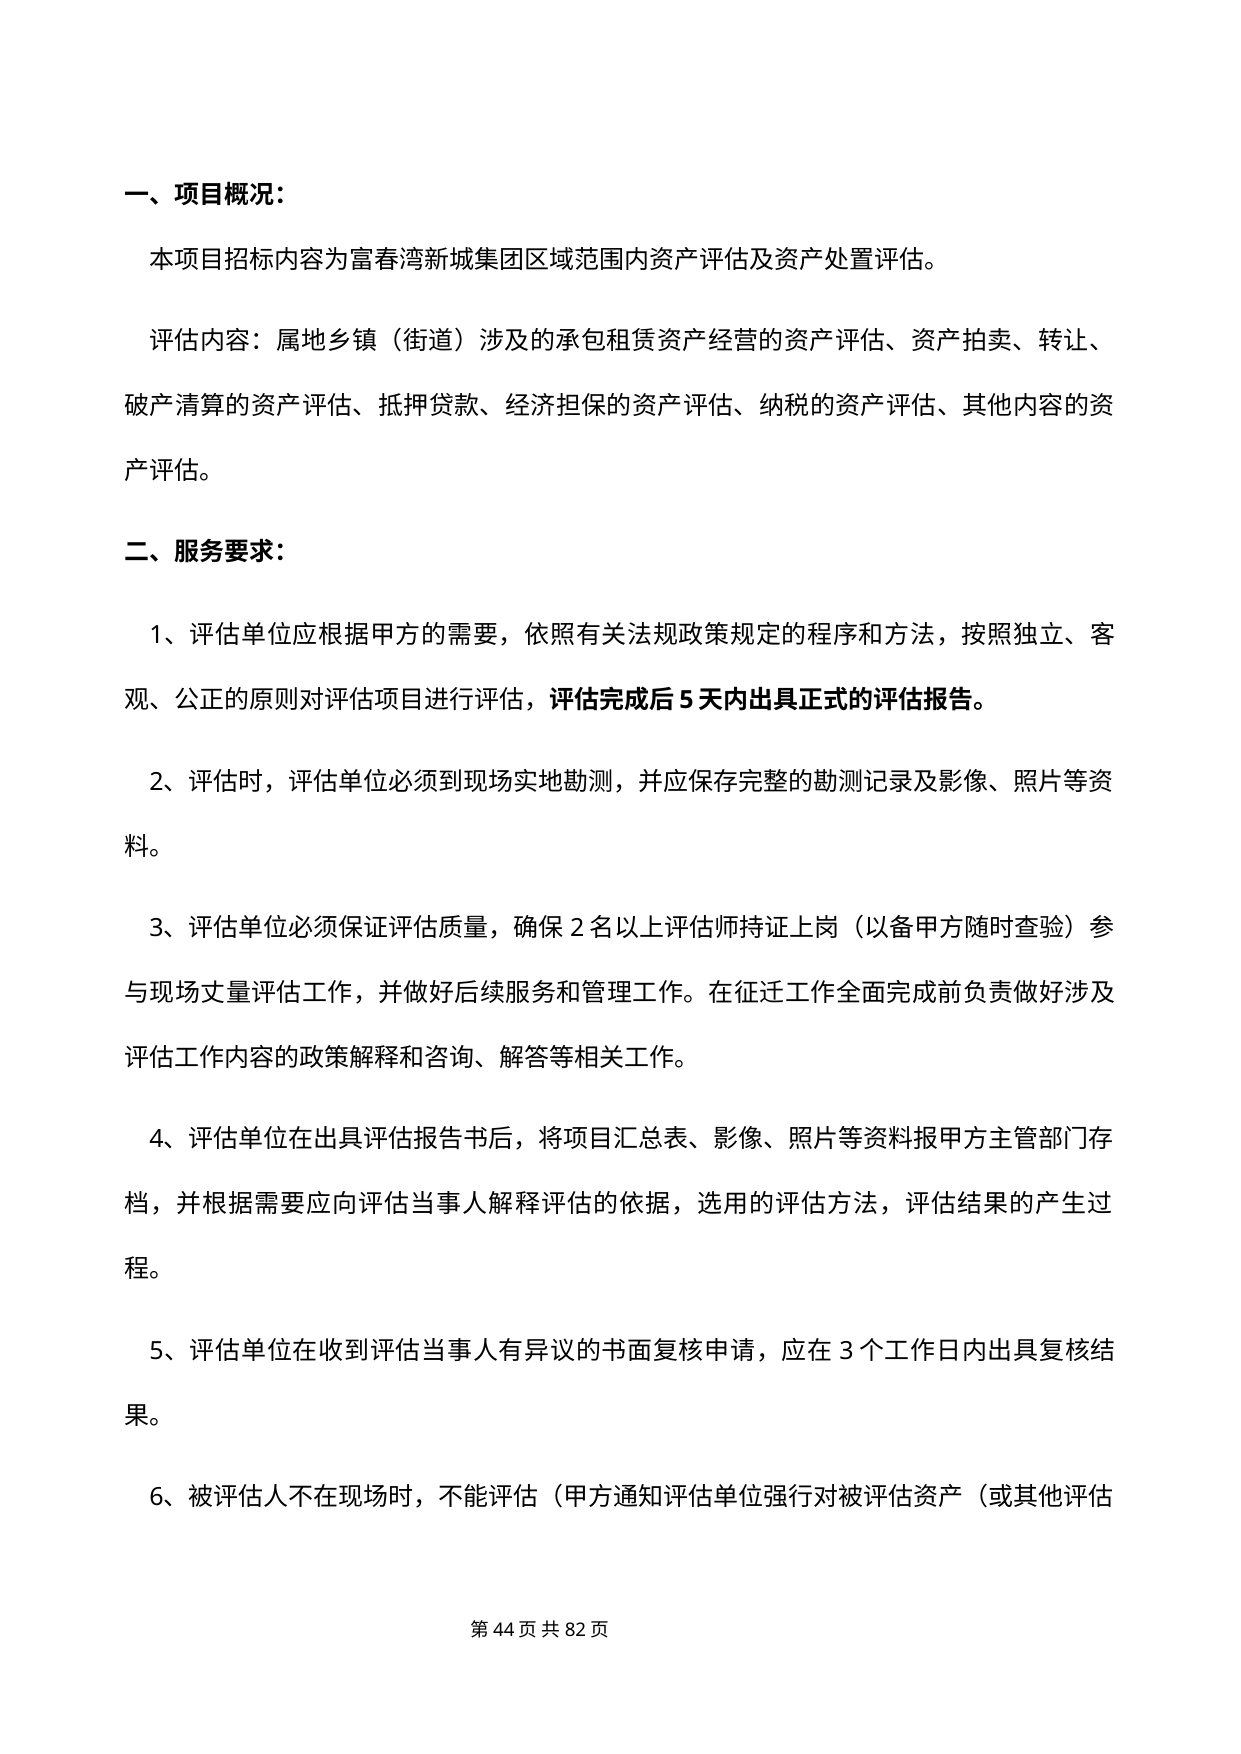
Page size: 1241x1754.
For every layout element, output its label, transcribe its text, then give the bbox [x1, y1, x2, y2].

text 一、项目概况： [124, 160, 1116, 225]
text 二、服务要求： [124, 517, 1116, 582]
text 本项目招标内容为富春湾新城集团区域范围内资产评估及资产处置评估。 [124, 225, 1116, 290]
text 5、评估单位在收到评估当事人有异议的书面复核申请，应在3个工作日内出具复核结果。 [124, 1316, 1116, 1446]
text 2、评估时，评估单位必须到现场实地勘测，并应保存完整的勘测记录及影像、照片等资料。 [124, 747, 1116, 877]
text 3、评估单位必须保证评估质量，确保2名以上评估师持证上岗（以备甲方随时查验）参与现场丈量评估工作，并做好后续服务和管理工作。在征迁工作全面完成前负责做好涉及评估工作内容的政策解释和咨询、解答等相关工作。 [124, 893, 1116, 1088]
text 1、评估单位应根据甲方的需要，依照有关法规政策规定的程序和方法，按照独立、客观、公正的原则对评估项目进行评估，评估完成后5天内出具正式的评估报告。 [124, 601, 1116, 731]
text 评估内容：属地乡镇（街道）涉及的承包租赁资产经营的资产评估、资产拍卖、转让、破产清算的资产评估、抵押贷款、经济担保的资产评估、纳税的资产评估、其他内容的资产评估。 [124, 306, 1116, 501]
text 4、评估单位在出具评估报告书后，将项目汇总表、影像、照片等资料报甲方主管部门存档，并根据需要应向评估当事人解释评估的依据，选用的评估方法，评估结果的产生过程。 [124, 1104, 1116, 1299]
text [124, 1462, 1116, 1527]
